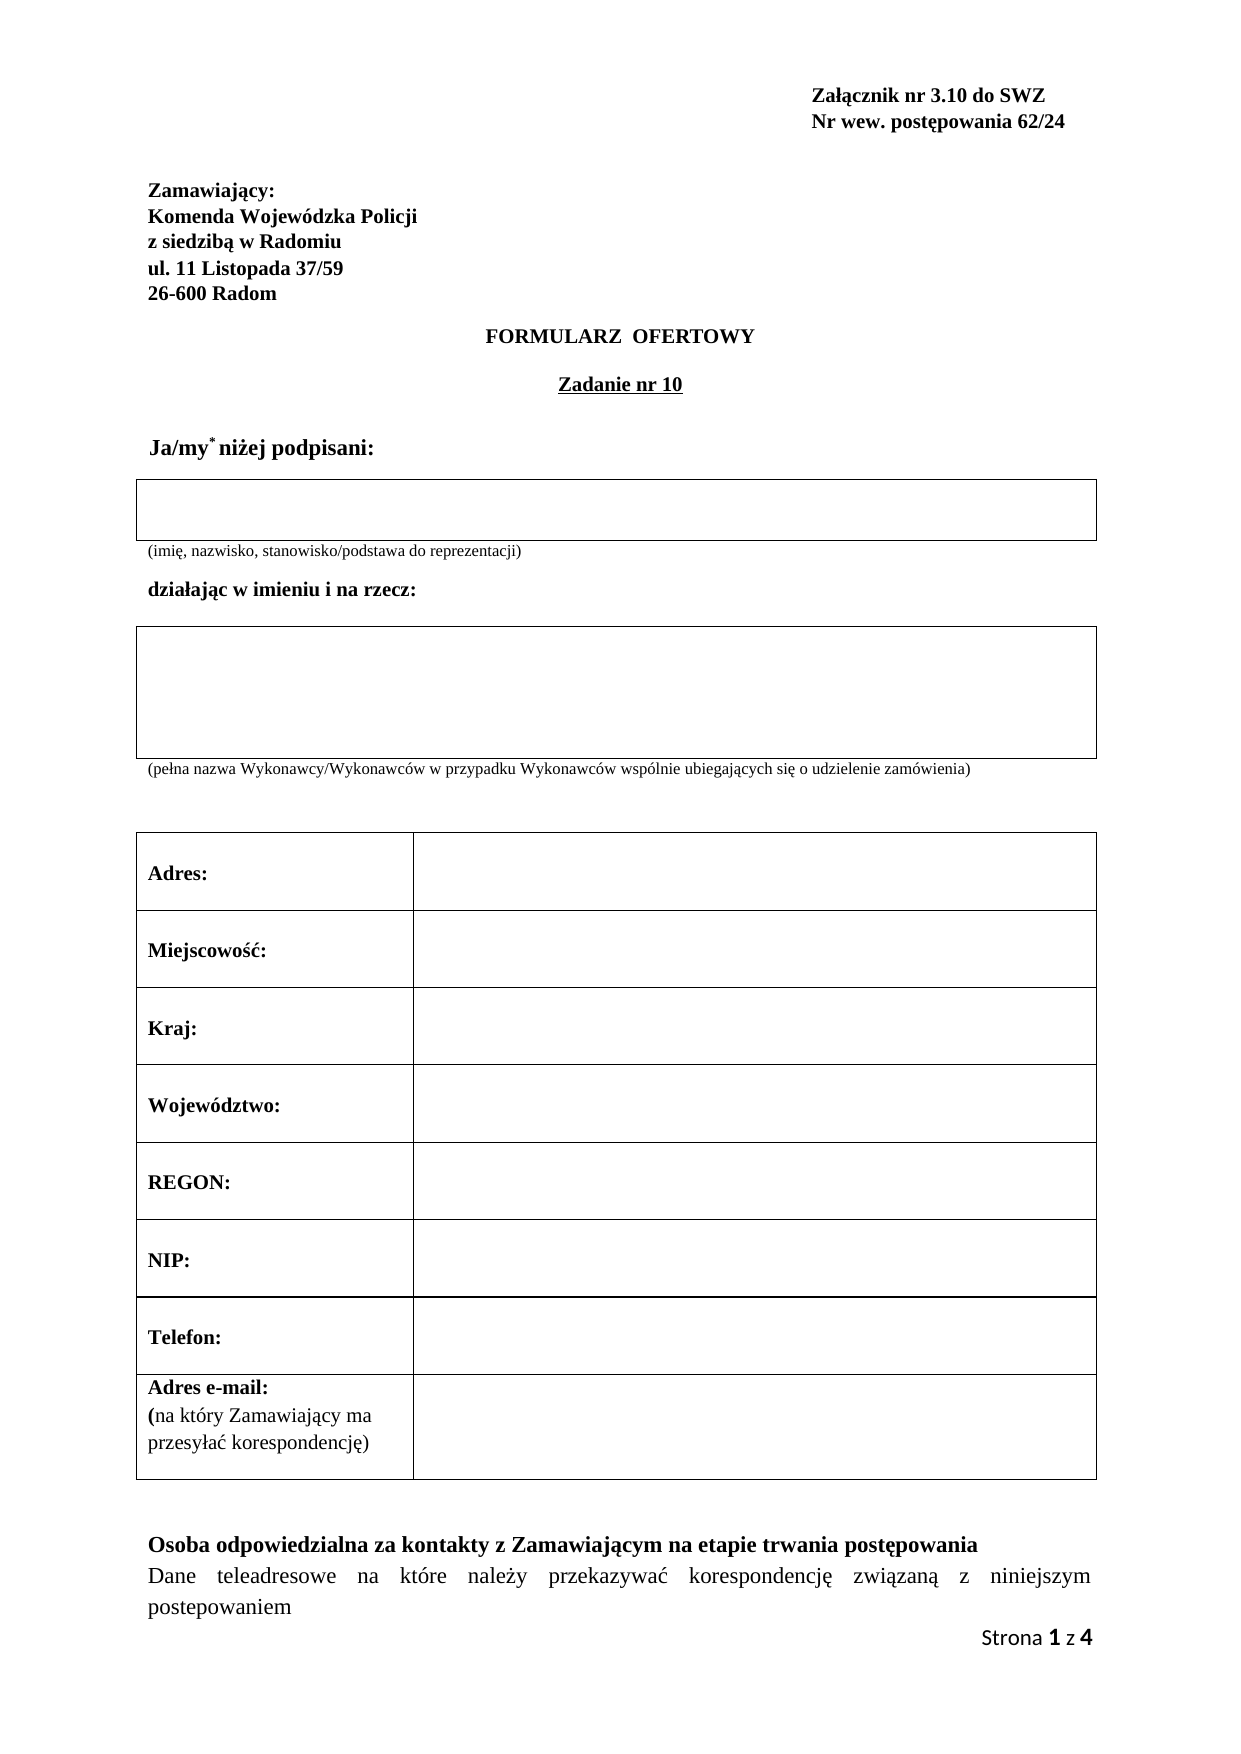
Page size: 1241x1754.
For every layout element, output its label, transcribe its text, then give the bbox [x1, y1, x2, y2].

table_cell Kraj: [137, 988, 413, 1064]
table_cell Telefon: [137, 1298, 413, 1374]
text Załącznik nr 3.10 do SWZ [739, 83, 1092, 107]
text Ja/my* niżej podpisani: [149, 434, 1092, 461]
list (pełna nazwa Wykonawcy/Wykonawców w przypadku Wykonawców wspólnie ubiegających się o udzielenie zamówienia) [148, 759, 1092, 778]
list działając w imieniu i na rzecz: [148, 577, 1092, 601]
subtitle Zadanie nr 10 [148, 372, 1092, 434]
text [148, 1563, 1092, 1619]
table_header [137, 480, 1096, 539]
table_cell [414, 1298, 1096, 1374]
table_cell [414, 1143, 1096, 1219]
subtitle FORMULARZ OFERTOWY [148, 324, 1092, 348]
table_cell [414, 911, 1096, 987]
table_cell [414, 1065, 1096, 1142]
table_cell Województwo: [137, 1065, 413, 1142]
table_cell [414, 1220, 1096, 1296]
table_header Adres: [137, 833, 413, 909]
table_header [414, 833, 1096, 909]
table_cell [414, 1375, 1096, 1479]
text Osoba odpowiedzialna za kontakty z Zamawiającym na etapie trwania postępowania [148, 1531, 1092, 1557]
table_cell NIP: [137, 1220, 413, 1296]
text Nr wew. postępowania 62/24 [739, 109, 1092, 133]
text Zamawiający: Komenda Wojewódzka Policji z siedzibą w Radomiu ul. 11 Listopada 37/59 26-600 Radom [148, 178, 1092, 305]
table_cell REGON: [137, 1143, 413, 1219]
table_cell Miejscowość: [137, 911, 413, 987]
table_header [137, 627, 1096, 758]
table_cell [414, 988, 1096, 1064]
text (imię, nazwisko, stanowisko/podstawa do reprezentacji) [148, 541, 1092, 560]
table_cell Adres e-mail: (na który Zamawiający ma przesyłać korespondencję) [137, 1375, 413, 1479]
